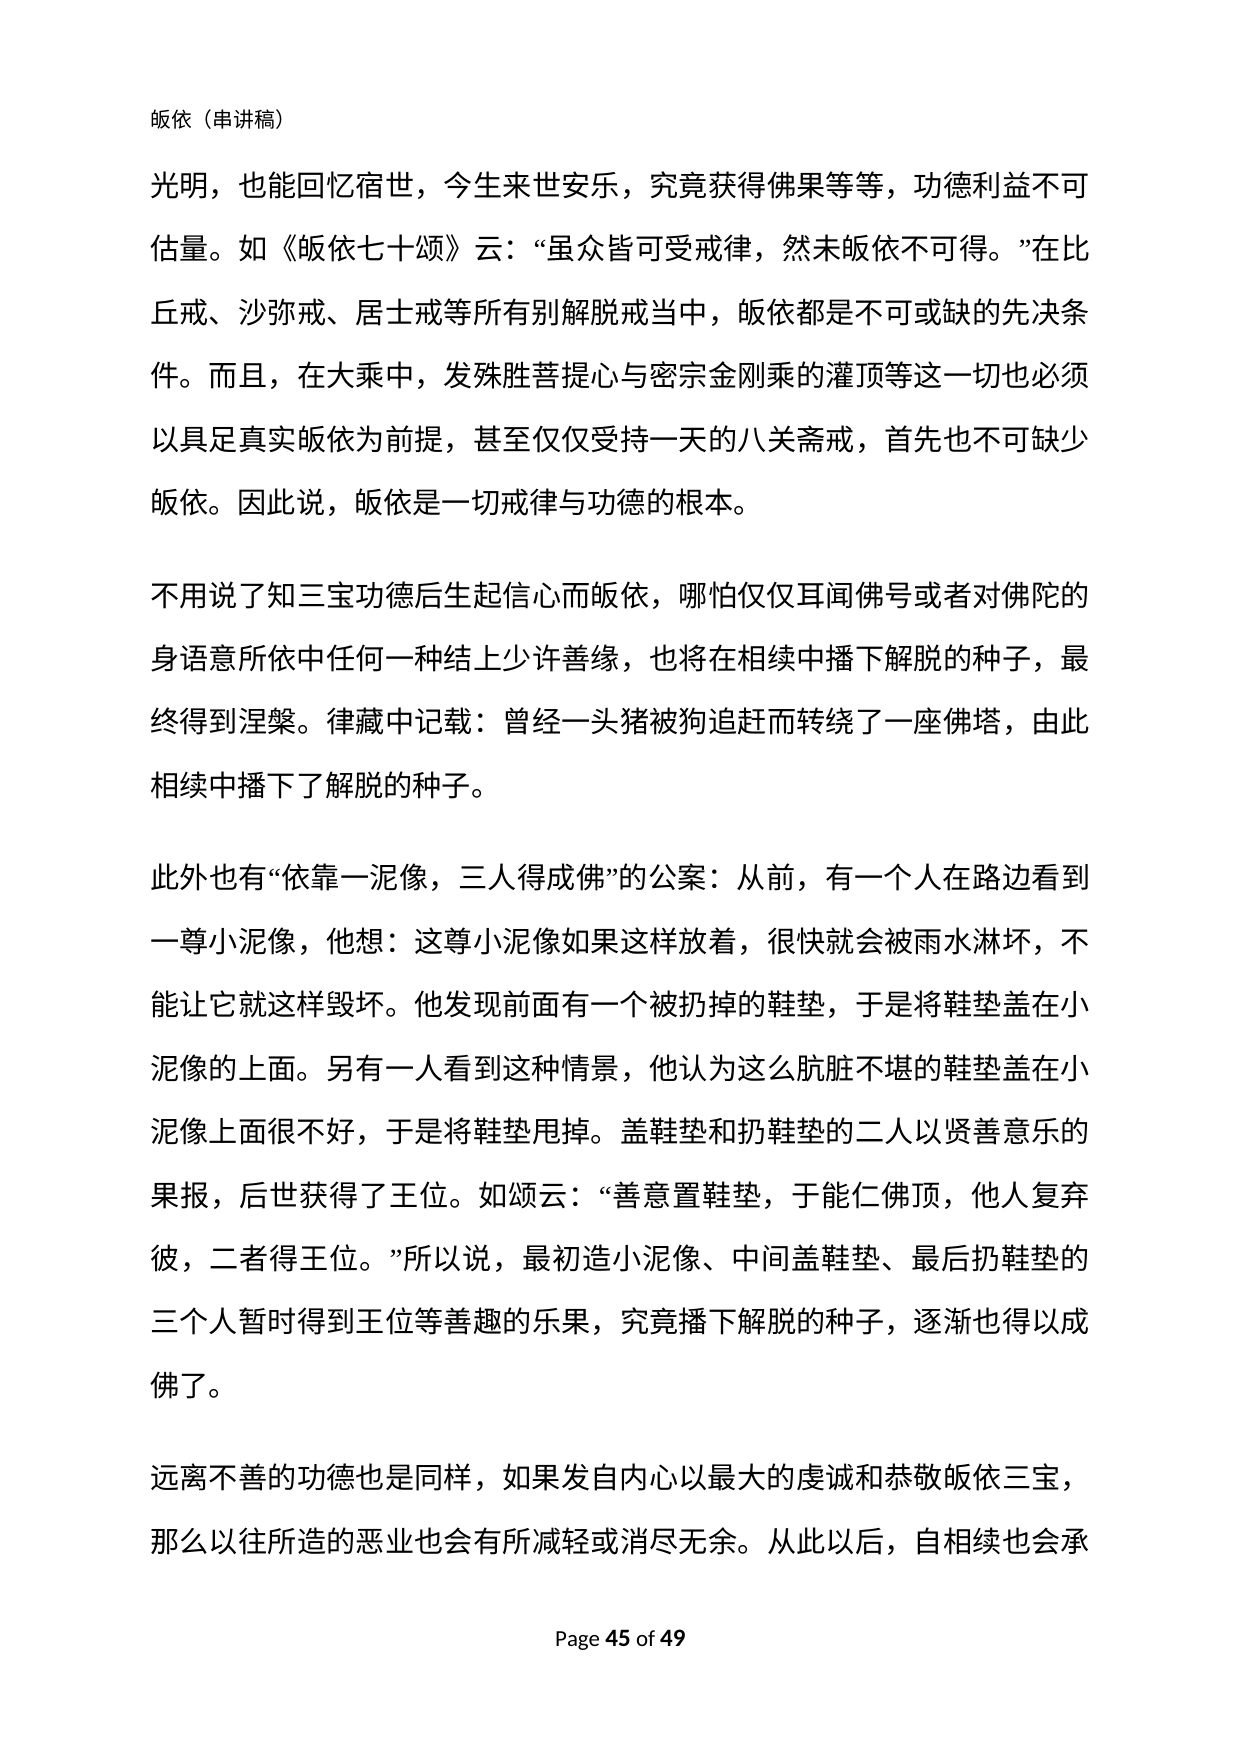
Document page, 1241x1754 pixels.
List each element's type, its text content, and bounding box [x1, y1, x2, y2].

text 此外也有“依靠一泥像，三人得成佛”的公案：从前，有一个人在路边看到一尊小泥像，他想：这尊小泥像如果这样放着，很快就会被雨水淋坏，不能让它就这样毁坏。他发现前面有一个被扔掉的鞋垫，于是将鞋垫盖在小泥像的上面。另有一人看到这种情景，他认为这么肮脏不堪的鞋垫盖在小泥像上面很不好，于是将鞋垫甩掉。盖鞋垫和扔鞋垫的二人以贤善意乐的果报，后世获得了王位。如颂云：“善意置鞋垫，于能仁佛顶，他人复弃彼，二者得王位。”所以说，最初造小泥像、中间盖鞋垫、最后扔鞋垫的三个人暂时得到王位等善趣的乐果，究竟播下解脱的种子，逐渐也得以成佛了。 [150, 855, 1090, 1405]
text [150, 1455, 1090, 1561]
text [150, 162, 1090, 522]
text 不用说了知三宝功德后生起信心而皈依，哪怕仅仅耳闻佛号或者对佛陀的身语意所依中任何一种结上少许善缘，也将在相续中播下解脱的种子，最终得到涅槃。律藏中记载：曾经一头猪被狗追赶而转绕了一座佛塔，由此相续中播下了解脱的种子。 [150, 572, 1090, 805]
